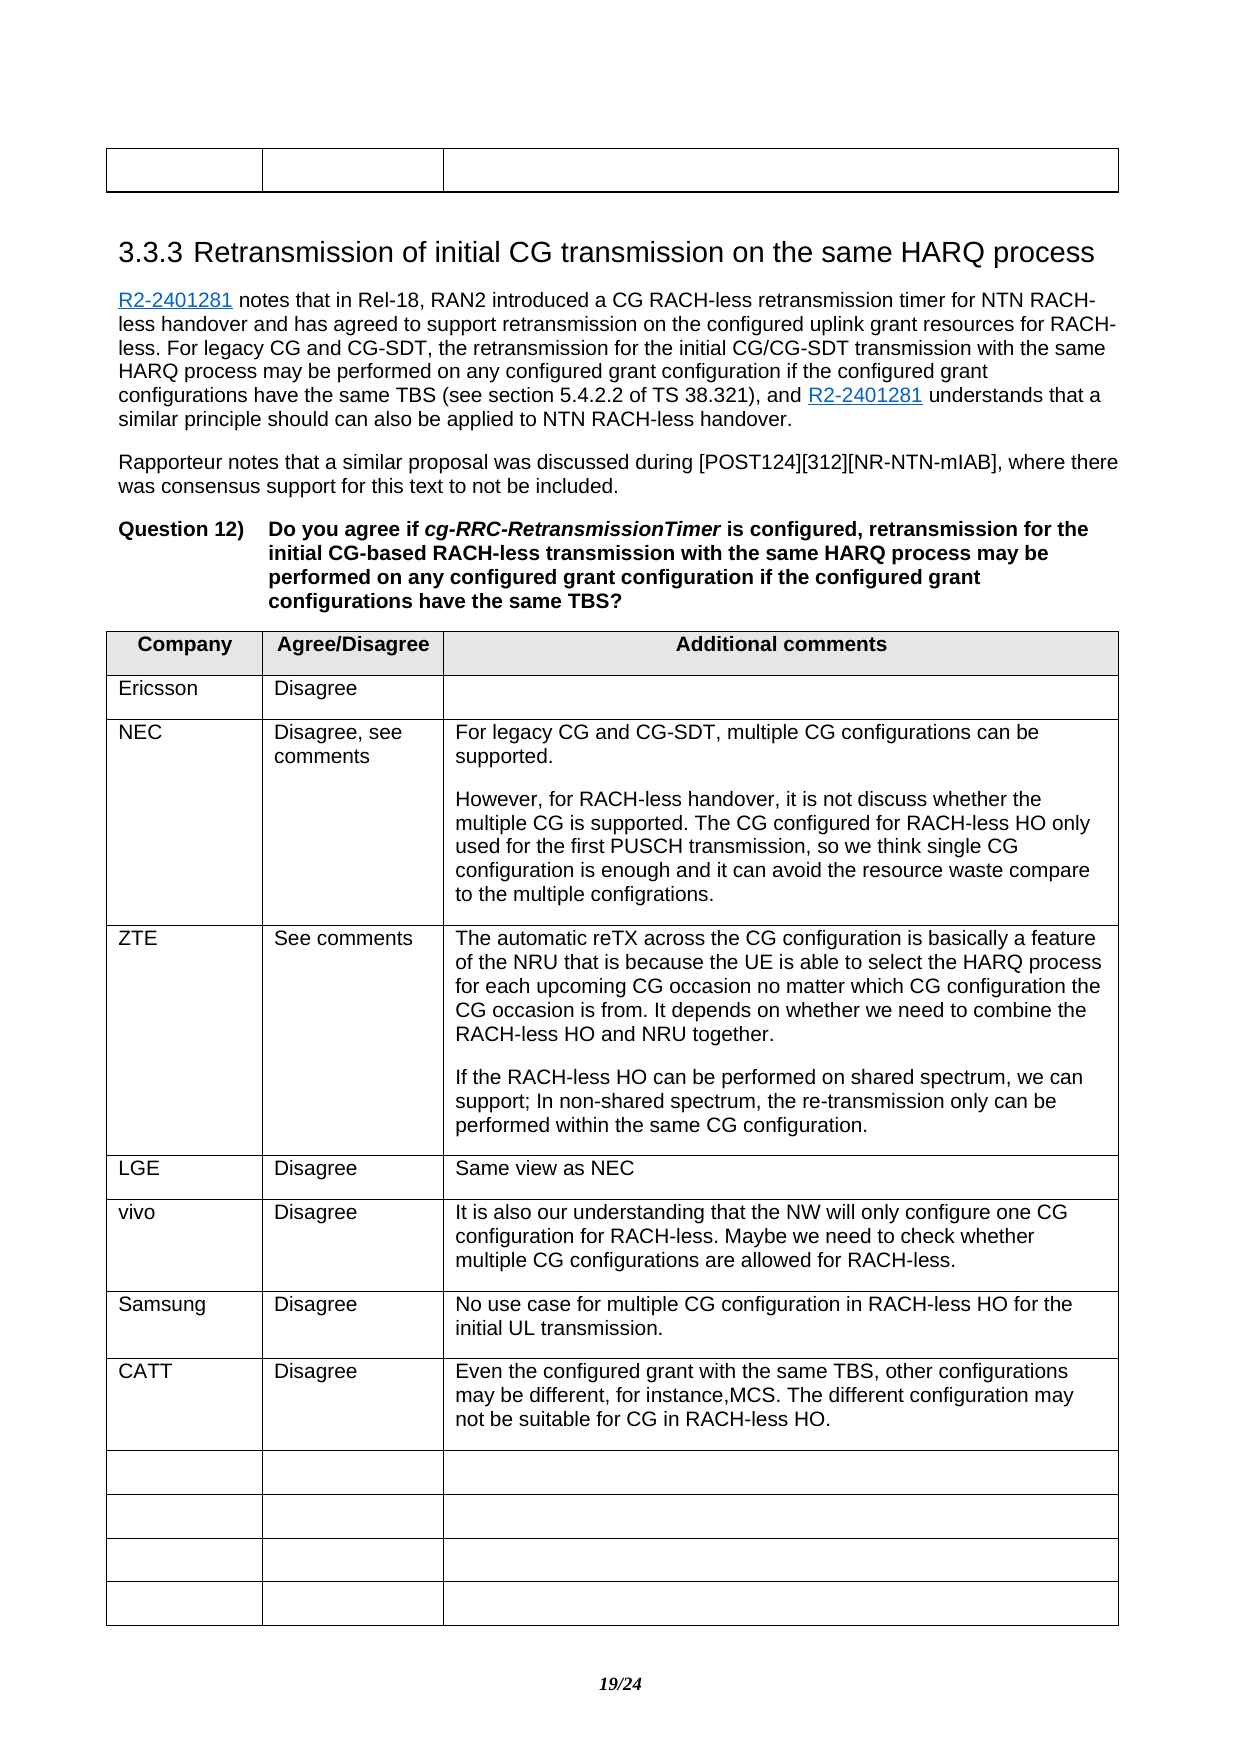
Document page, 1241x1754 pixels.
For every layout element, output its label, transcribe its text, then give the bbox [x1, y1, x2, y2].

table_header Additional comments [444, 632, 1118, 675]
table_cell [444, 149, 1118, 191]
table_header Company [107, 632, 262, 675]
table_cell Disagree [263, 1200, 443, 1291]
table_cell Ericsson [107, 676, 262, 719]
table_cell Even the configured grant with the same TBS, other configurations may be different, for instance,MCS. The different configuration may not be suitable for CG in RACH-less HO. [444, 1359, 1118, 1450]
table_cell [263, 1539, 443, 1581]
table_cell The automatic reTX across the CG configuration is basically a feature of the NRU that is because the UE is able to select the HARQ process for each upcoming CG occasion no matter which CG configuration the CG occasion is from. It depends on whether we need to combine the RACH-less HO and NRU together. If the RACH-less HO can be performed on shared spectrum, we can support; In non-shared spectrum, the re-transmission only can be performed within the same CG configuration. [444, 926, 1118, 1155]
table_cell Disagree, see comments [263, 720, 443, 925]
table_cell Disagree [263, 676, 443, 719]
table_cell Samsung [107, 1292, 262, 1358]
table_cell [107, 149, 262, 191]
table_cell [107, 1582, 262, 1625]
table_cell [263, 149, 443, 191]
table_cell vivo [107, 1200, 262, 1291]
table_cell [263, 1582, 443, 1625]
table_cell For legacy CG and CG-SDT, multiple CG configurations can be supported. However, for RACH-less handover, it is not discuss whether the multiple CG is supported. The CG configured for RACH-less HO only used for the first PUSCH transmission, so we think single CG configuration is enough and it can avoid the resource waste compare to the multiple configrations. [444, 720, 1118, 925]
table_cell [444, 1451, 1118, 1494]
table_cell Disagree [263, 1359, 443, 1450]
subtitle Retransmission of initial CG transmission on the same HARQ process [118, 235, 1122, 269]
table_cell Disagree [263, 1292, 443, 1358]
table_cell LGE [107, 1156, 262, 1199]
text Rapporteur notes that a similar proposal was discussed during [POST124][312][NR-NTN-mIAB], where there was consensus support for this text to not be included. [118, 450, 1122, 498]
table_cell [263, 1495, 443, 1537]
table_cell [107, 1495, 262, 1537]
table_cell [444, 676, 1118, 719]
table_cell No use case for multiple CG configuration in RACH-less HO for the initial UL transmission. [444, 1292, 1118, 1358]
table_cell CATT [107, 1359, 262, 1450]
table_cell [107, 1539, 262, 1581]
table_cell [263, 1451, 443, 1494]
table_header Agree/Disagree [263, 632, 443, 675]
table_cell [444, 1582, 1118, 1625]
table_cell [444, 1495, 1118, 1537]
table_cell Disagree [263, 1156, 443, 1199]
table_cell It is also our understanding that the NW will only configure one CG configuration for RACH-less. Maybe we need to check whether multiple CG configurations are allowed for RACH-less. [444, 1200, 1118, 1291]
table_cell NEC [107, 720, 262, 925]
table_cell Same view as NEC [444, 1156, 1118, 1199]
table_cell See comments [263, 926, 443, 1155]
text Question 12) Do you agree if cg-RRC-RetransmissionTimer is configured, retransmission for the initial CG-based RACH-less transmission with the same HARQ process may be performed on any configured grant configuration if the configured grant configurations have the same TBS? [118, 517, 1122, 612]
table_cell ZTE [107, 926, 262, 1155]
table_cell [444, 1539, 1118, 1581]
text R2-2401281 notes that in Rel-18, RAN2 introduced a CG RACH-less retransmission timer for NTN RACH-less handover and has agreed to support retransmission on the configured uplink grant resources for RACH-less. For legacy CG and CG-SDT, the retransmission for the initial CG/CG-SDT transmission with the same HARQ process may be performed on any configured grant configuration if the configured grant configurations have the same TBS (see section 5.4.2.2 of TS 38.321), and R2-2401281 understands that a similar principle should can also be applied to NTN RACH-less handover. [118, 287, 1122, 431]
table_cell [107, 1451, 262, 1494]
